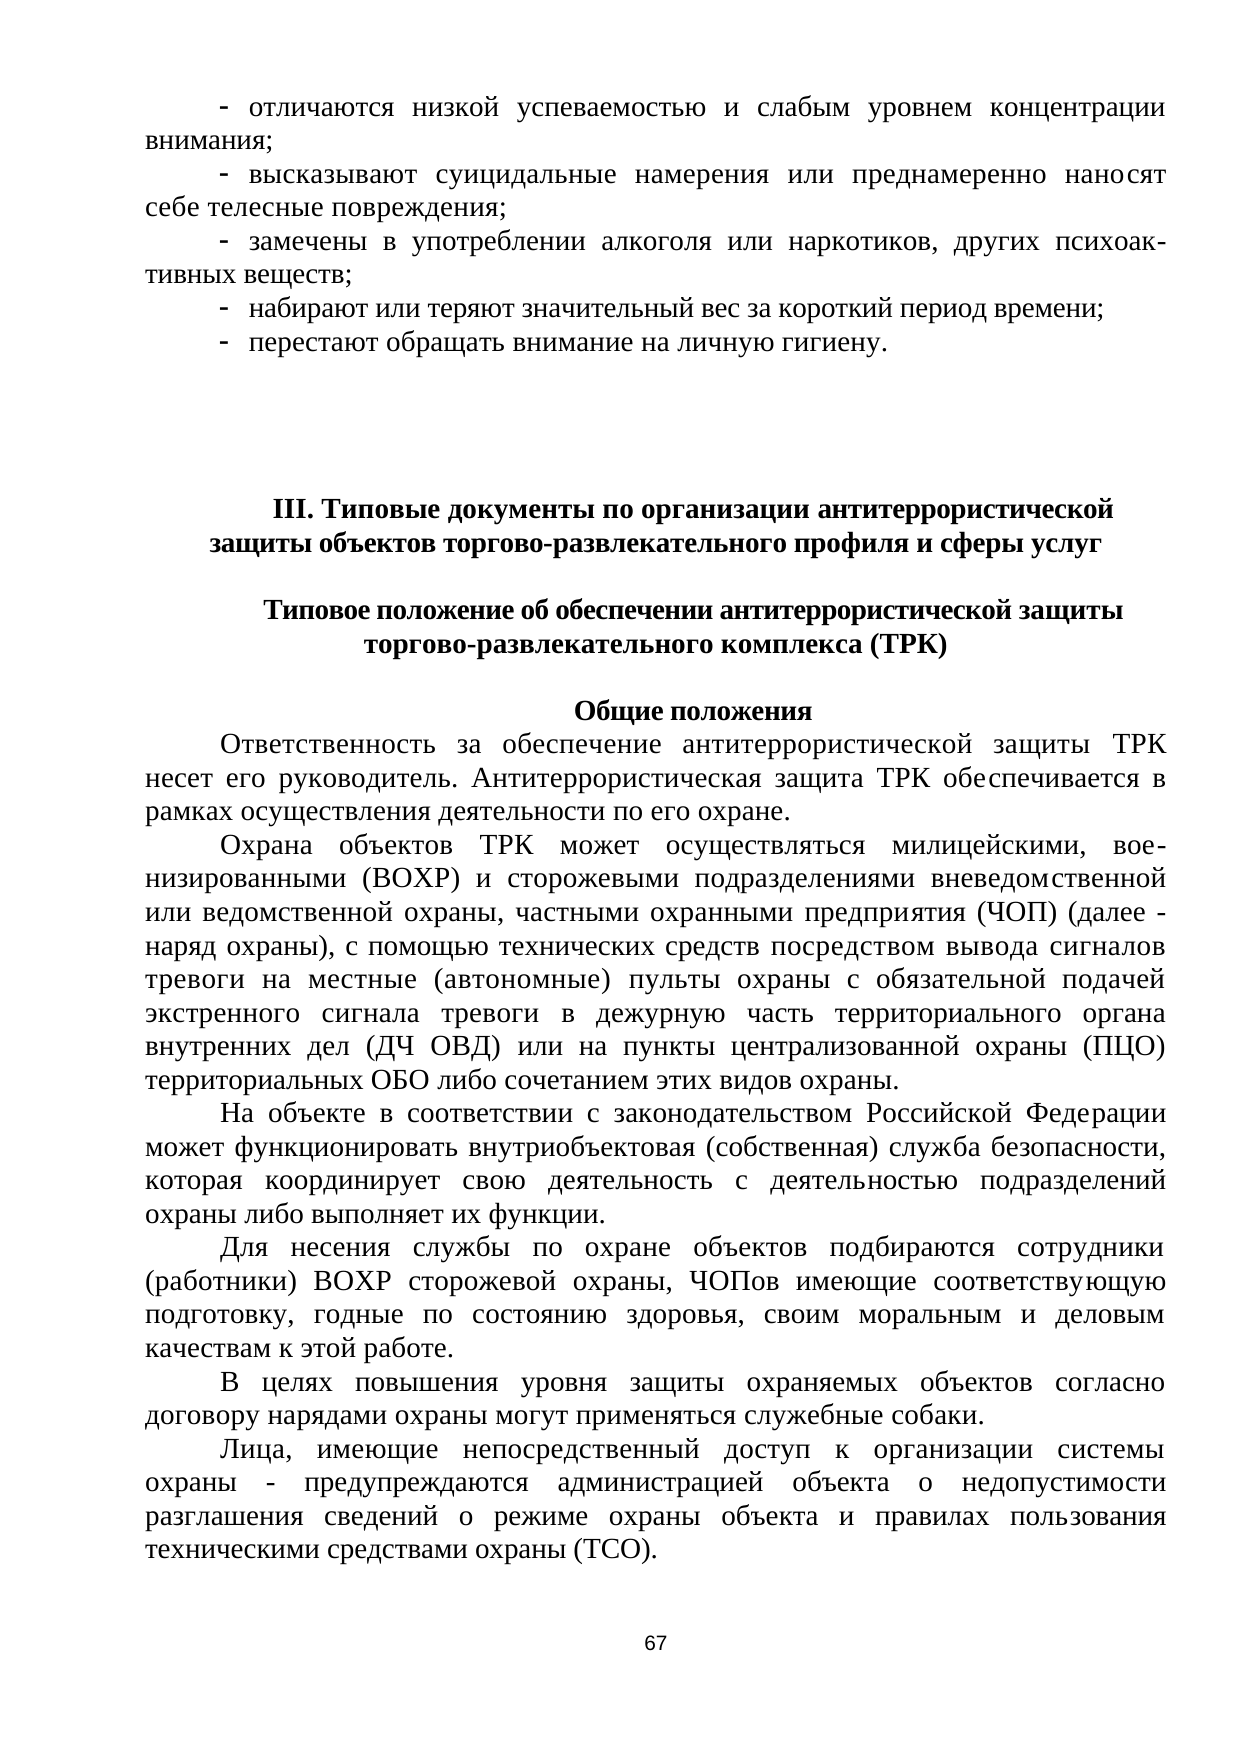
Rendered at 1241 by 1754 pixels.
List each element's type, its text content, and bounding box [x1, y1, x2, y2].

list отличаются низкой успеваемостью и слабым уровнем концентрации внимания; [145, 89, 1166, 156]
text Для несения службы по охране объектов подбираются сотрудники (работники) ВОХР сторожевой охраны, ЧОПов имеющие соответствующую подготовку, годные по состоянию здоровья, своим моральным и деловым качествам к этой работе. [145, 1229, 1166, 1364]
list перестают обращать внимание на личную гигиену. [145, 324, 1166, 357]
text Охрана объектов ТРК может осуществляться милицейскими, военизированными (ВОХР) и сторожевыми подразделениями вневедомственной или ведомственной охраны, частными охранными предприятия (ЧОП) (далее - наряд охраны), с помощью технических средств посредством вывода сигналов тревоги на местные (автономные) пульты охраны с обязательной подачей экстренного сигнала тревоги в дежурную часть территориального органа внутренних дел (ДЧ ОВД) или на пункты централизованной охраны (ПЦО) территориальных ОБО либо сочетанием этих видов охраны. [145, 827, 1166, 1095]
text Лица, имеющие непосредственный доступ к организации системы охраны - предупреждаются администрацией объекта о недопустимости разглашения сведений о режиме охраны объекта и правилах пользования техническими средствами охраны (ТСО). [145, 1431, 1166, 1565]
text На объекте в соответствии с законодательством Российской Федерации может функционировать внутриобъектовая (собственная) служба безопасности, которая координирует свою деятельность с деятельностью подразделений охраны либо выполняет их функции. [145, 1095, 1166, 1229]
list высказывают суицидальные намерения или преднамеренно наносят себе телесные повреждения; [145, 156, 1166, 223]
text Общие положения [145, 693, 1166, 726]
text III. Типовые документы по организации антитеррористической защиты объектов торгово-развлекательного профиля и сферы услуг [145, 492, 1166, 559]
text Ответственность за обеспечение антитеррористической защиты ТРК несет его руководитель. Антитеррористическая защита ТРК обеспечивается в рамках осуществления деятельности по его охране. [145, 726, 1166, 827]
text В целях повышения уровня защиты охраняемых объектов согласно договору нарядами охраны могут применяться служебные собаки. [145, 1364, 1166, 1431]
list набирают или теряют значительный вес за короткий период времени; [145, 290, 1166, 324]
text Типовое положение об обеспечении антитеррористической защиты торгово-развлекательного комплекса (ТРК) [145, 592, 1166, 659]
list замечены в употреблении алкоголя или наркотиков, других психоактивных веществ; [145, 223, 1166, 290]
